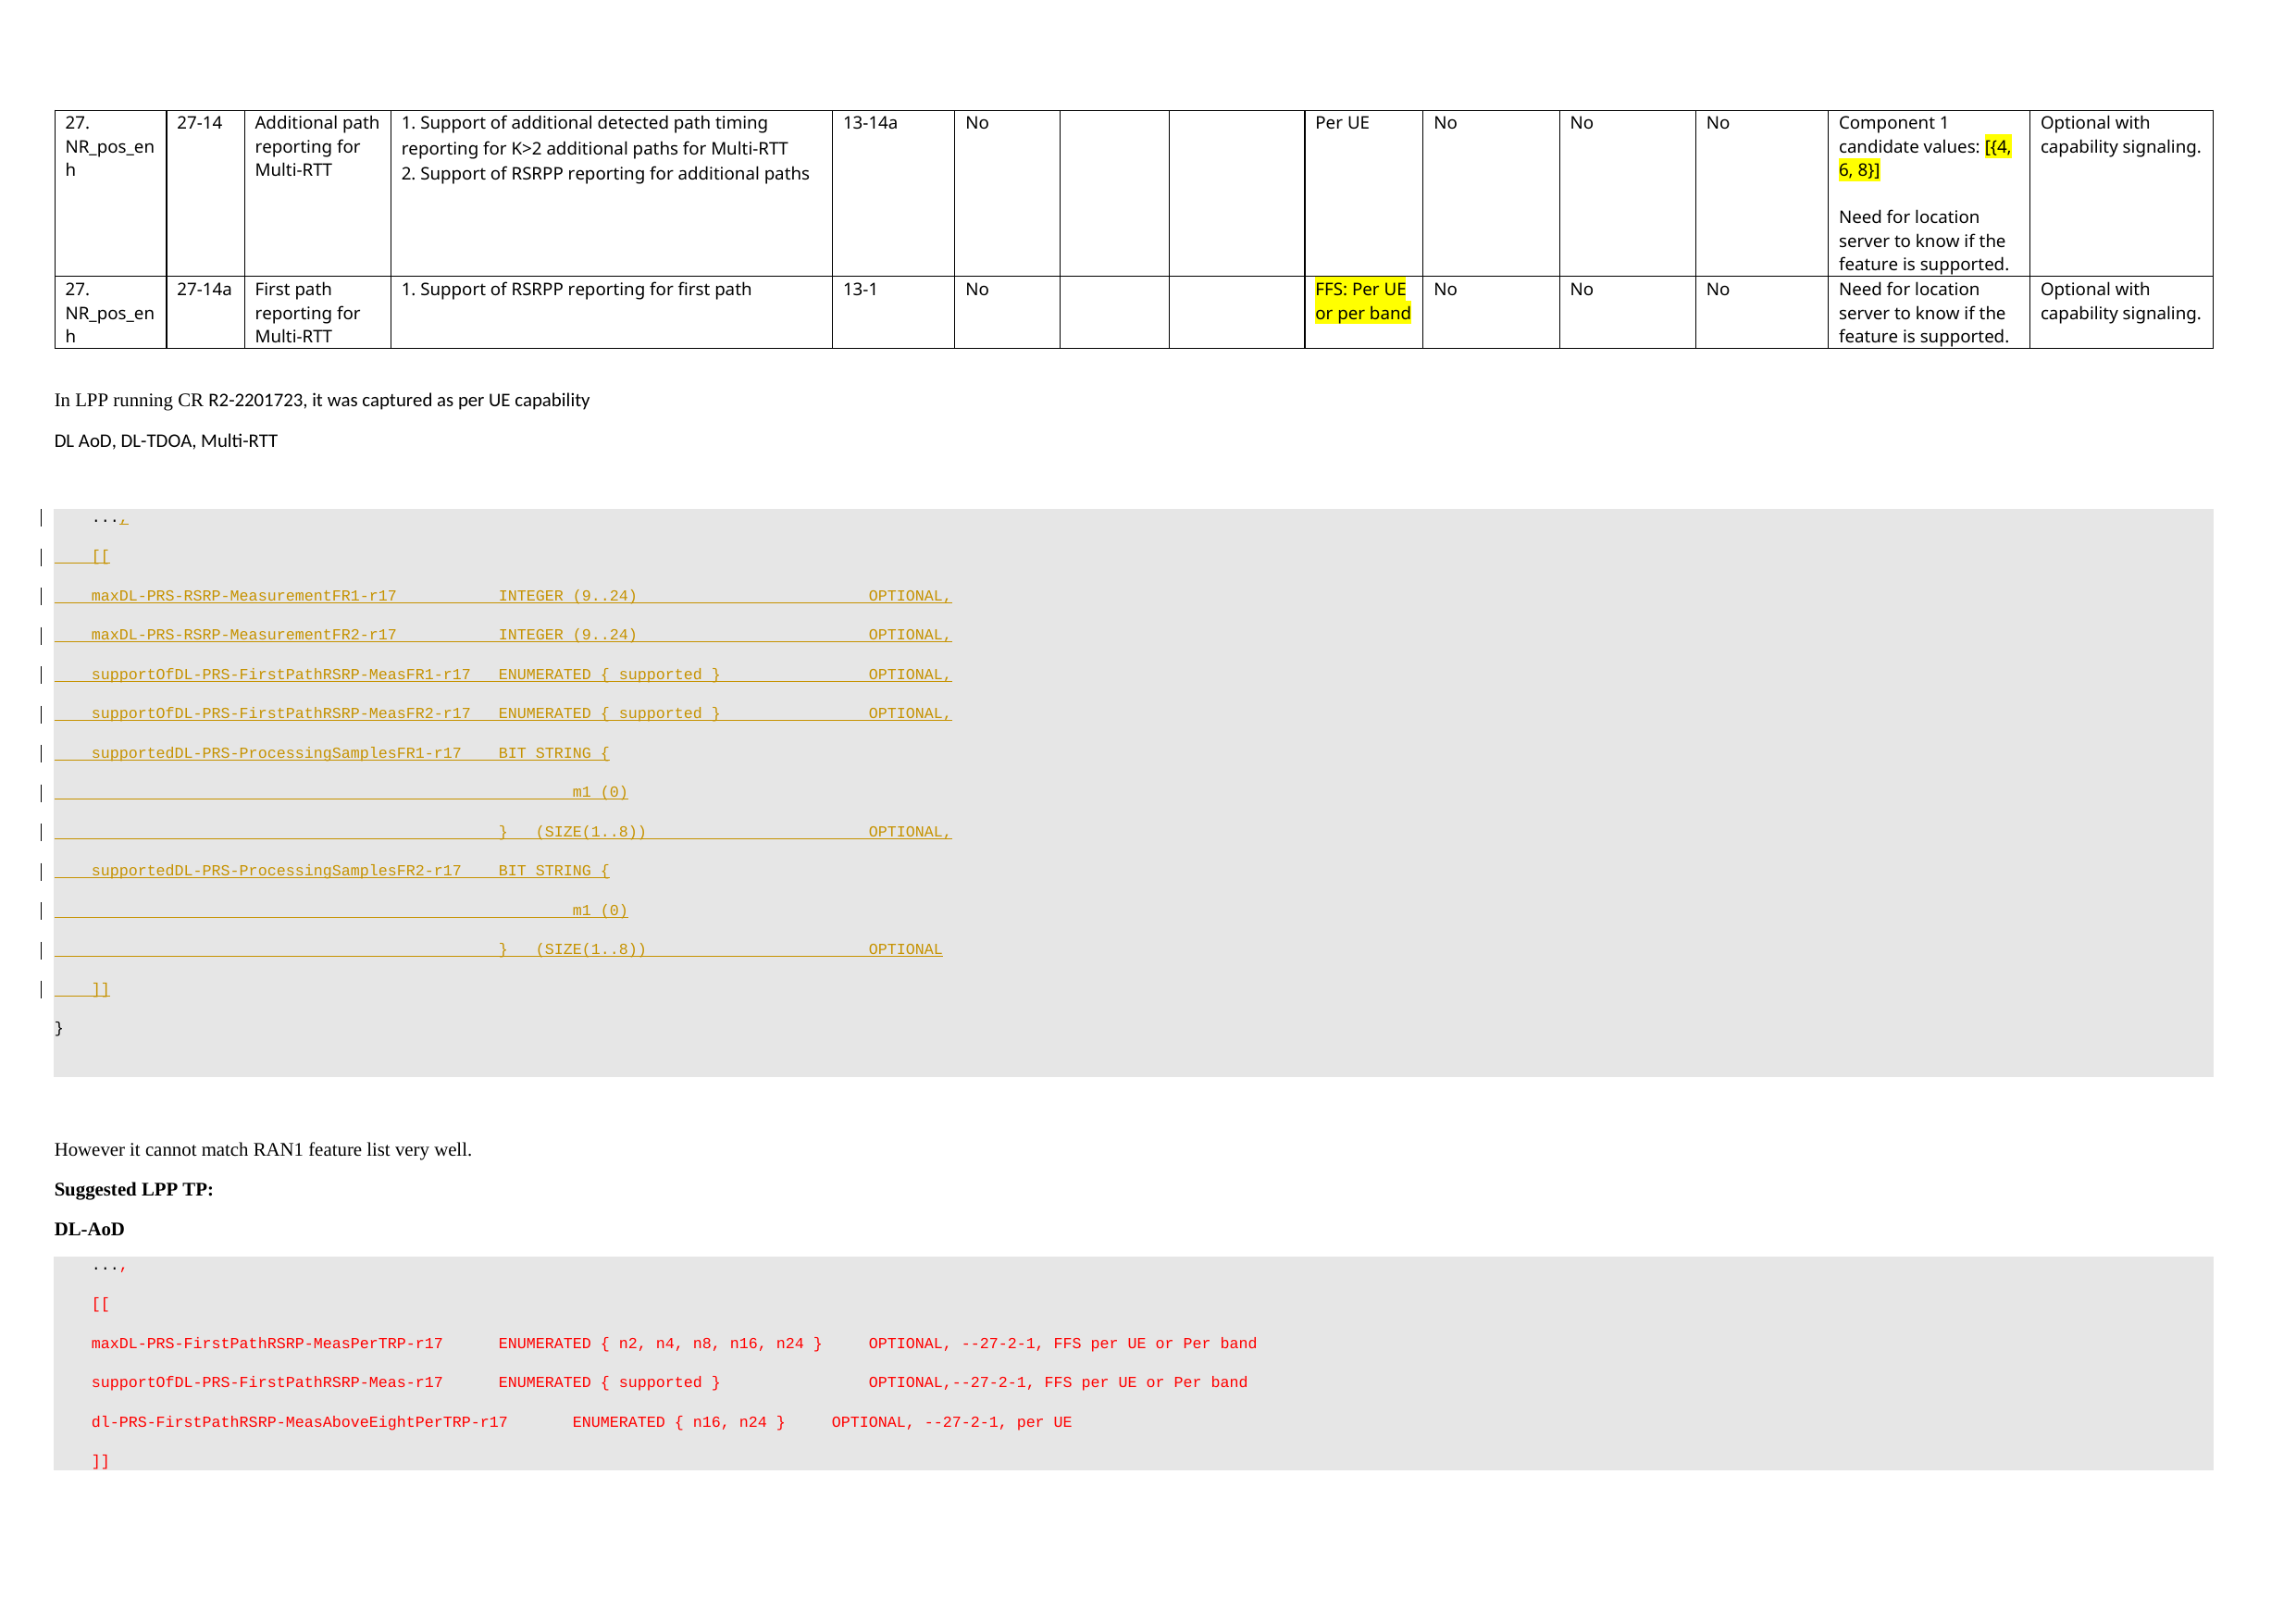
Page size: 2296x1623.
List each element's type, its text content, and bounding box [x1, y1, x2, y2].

text dl-PRS-FirstPathRSRP-MeasAboveEightPerTRP-r17 ENUMERATED { n16, n24 } OPTIONAL, --27-2-1, per UE [54, 1414, 2214, 1431]
table_cell FFS: Per UE or per band [1306, 277, 1422, 348]
table_cell Optional with capability signaling. [2030, 277, 2213, 348]
table_cell No [1560, 277, 1695, 348]
table_cell Need for location server to know if the feature is supported. [1829, 277, 2029, 348]
text supportOfDL-PRS-FirstPathRSRP-Meas-r17 ENUMERATED { supported } OPTIONAL,--27-2-1, FFS per UE or Per band [54, 1375, 2214, 1392]
table_cell No [955, 111, 1060, 276]
table_cell Per UE [1306, 111, 1422, 276]
table_cell Component 1 candidate values: [{4, 6, 8}] Need for location server to know if the feature is supported. [1829, 111, 2029, 276]
table_cell 1. Support of additional detected path timing reporting for K>2 additional paths for Multi-RTT 2. Support of RSRPP reporting for additional paths [391, 111, 832, 276]
table_cell 27. NR_pos_enh [56, 111, 166, 276]
table_cell [1170, 111, 1304, 276]
text [[ [54, 1296, 2214, 1313]
text Suggested LPP TP: [54, 1178, 2214, 1200]
table_cell No [1696, 277, 1828, 348]
table_cell Additional path reporting for Multi-RTT [245, 111, 391, 276]
text ]] [54, 1454, 2214, 1470]
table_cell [2030, 111, 2213, 276]
table_cell First path reporting for Multi-RTT [245, 277, 391, 348]
text However it cannot match RAN1 feature list very well. [54, 1138, 2214, 1160]
table_cell [1061, 111, 1169, 276]
text DL AoD, DL-TDOA, Multi-RTT [54, 428, 2214, 452]
text } [54, 1021, 2214, 1038]
text maxDL-PRS-FirstPathRSRP-MeasPerTRP-r17 ENUMERATED { n2, n4, n8, n16, n24 } OPTIONAL, --27-2-1, FFS per UE or Per band [54, 1335, 2214, 1353]
table_cell No [1696, 111, 1828, 276]
table_cell 13-1 [833, 277, 954, 348]
table_cell No [955, 277, 1060, 348]
text ..., [54, 1257, 2214, 1274]
table_cell 27-14 [168, 111, 244, 276]
table_cell [1061, 277, 1169, 348]
text ... [54, 509, 2214, 527]
table_cell No [1423, 277, 1559, 348]
table_cell 27. NR_pos_enh [56, 277, 166, 348]
text DL-AoD [54, 1218, 2214, 1239]
text In LPP running CR R2-2201723, it was captured as per UE capability [54, 388, 2214, 412]
table_cell No [1423, 111, 1559, 276]
table_cell [1170, 277, 1304, 348]
table_cell 13-14a [833, 111, 954, 276]
table_cell 1. Support of RSRPP reporting for first path [391, 277, 832, 348]
table_cell 27-14a [168, 277, 244, 348]
table_cell No [1560, 111, 1695, 276]
